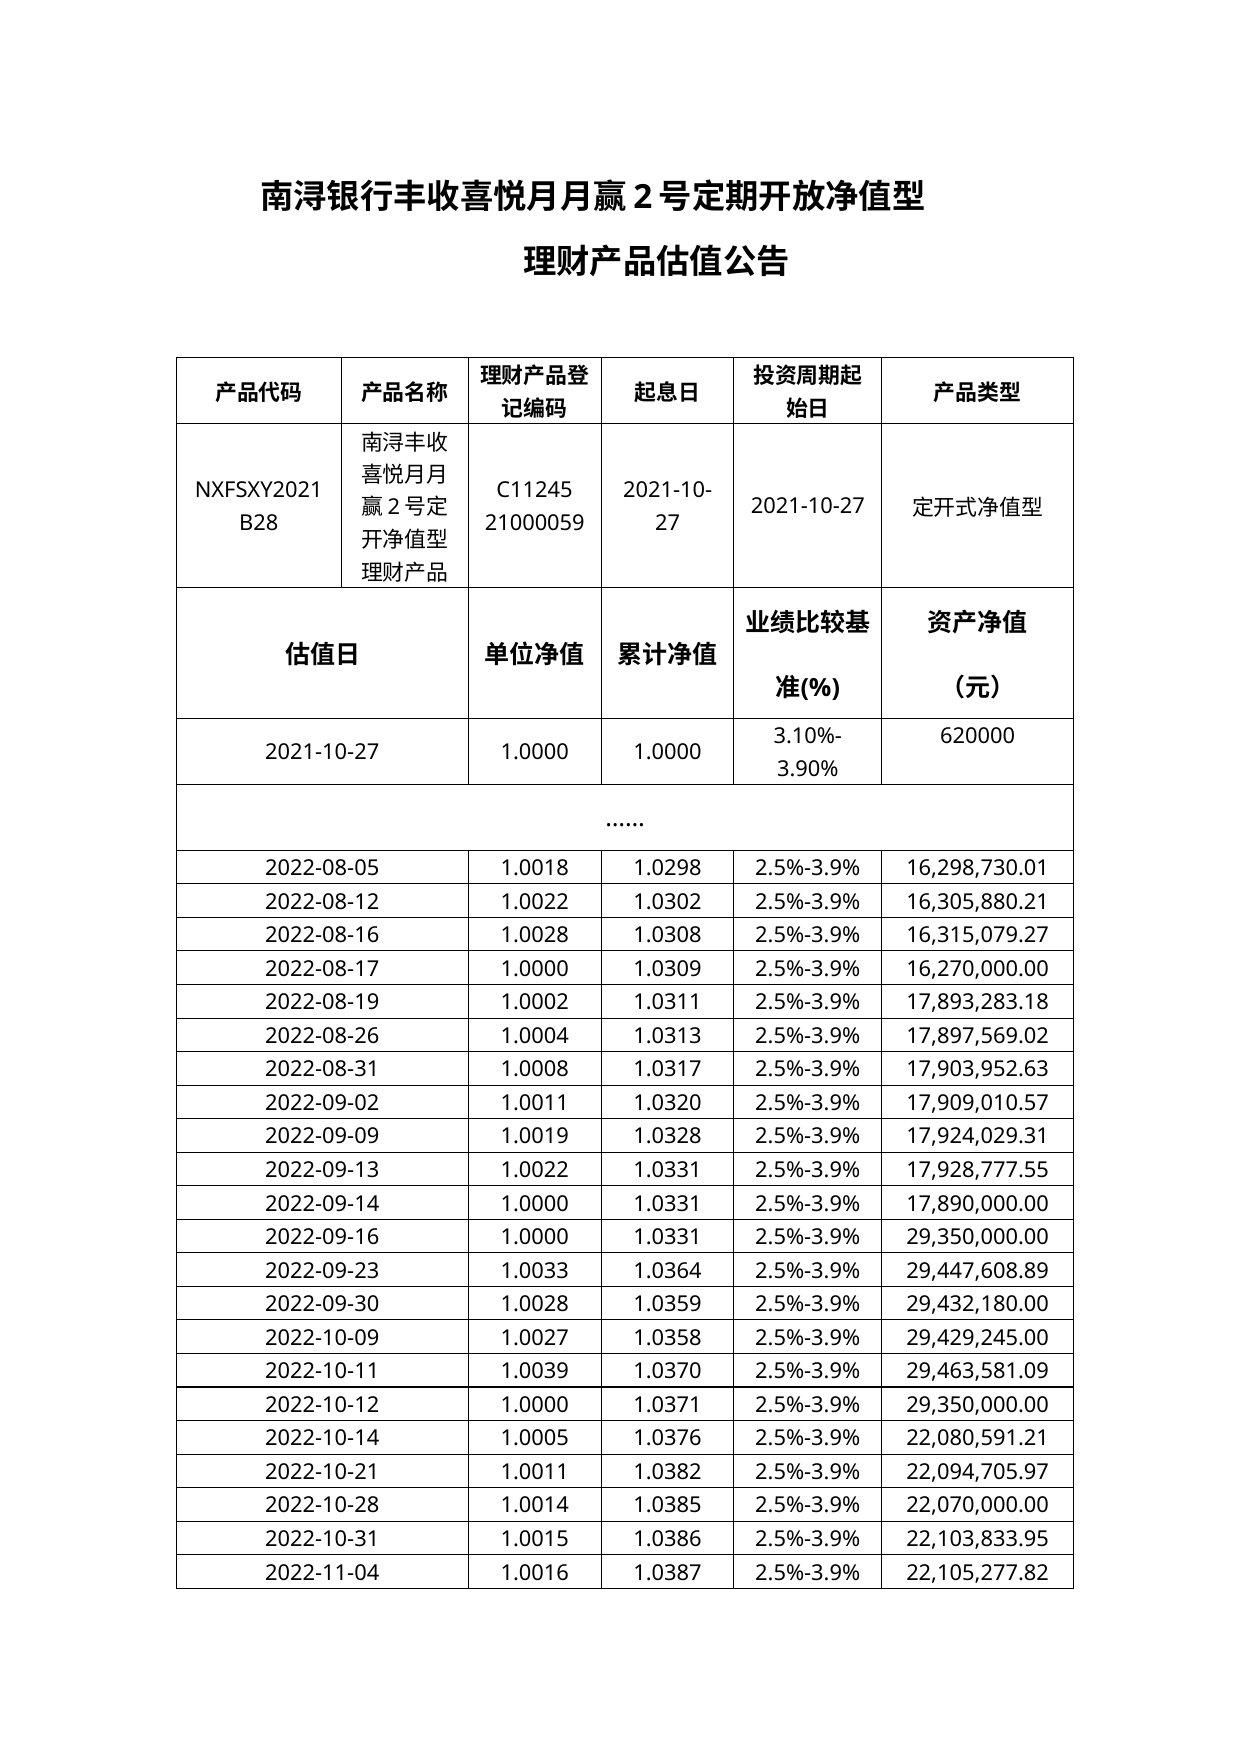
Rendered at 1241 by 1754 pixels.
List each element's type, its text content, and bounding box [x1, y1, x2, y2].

table_cell 2021-10-27 [602, 424, 733, 587]
table_cell 1.0387 [602, 1555, 733, 1588]
table_cell 累计净值 [602, 588, 733, 718]
table_cell 2022-10-14 [177, 1421, 468, 1453]
table_cell 1.0328 [602, 1119, 733, 1152]
table_cell 业绩比较基准(%) [734, 588, 881, 718]
table_cell 1.0358 [602, 1320, 733, 1353]
table_cell 1.0002 [469, 985, 601, 1017]
table_cell 2.5%-3.9% [734, 1253, 881, 1286]
table_cell 1.0382 [602, 1455, 733, 1487]
table_cell 1.0331 [602, 1186, 733, 1219]
table_cell 1.0331 [602, 1153, 733, 1185]
table_header 产品代码 [177, 358, 341, 423]
table_cell 2022-08-19 [177, 985, 468, 1017]
table_cell 2.5%-3.9% [734, 985, 881, 1017]
table_cell 2022-09-14 [177, 1186, 468, 1219]
table_cell 1.0302 [602, 884, 733, 917]
table_cell 1.0033 [469, 1253, 601, 1286]
table_cell 估值日 [177, 588, 468, 718]
table_cell 1.0359 [602, 1287, 733, 1319]
table_cell 1.0298 [602, 851, 733, 883]
table_cell 1.0320 [602, 1086, 733, 1118]
table_cell 2.5%-3.9% [734, 1086, 881, 1118]
table_cell 2.5%-3.9% [734, 1052, 881, 1084]
table_cell 17,909,010.57 [882, 1086, 1073, 1118]
table_header 投资周期起始日 [734, 358, 881, 423]
table_cell 2.5%-3.9% [734, 1555, 881, 1588]
table_header 理财产品登记编码 [469, 358, 601, 423]
table_cell 单位净值 [469, 588, 601, 718]
table_cell 17,903,952.63 [882, 1052, 1073, 1084]
table_cell 2.5%-3.9% [734, 1287, 881, 1319]
table_cell 1.0014 [469, 1488, 601, 1521]
table_cell 1.0016 [469, 1555, 601, 1588]
table_cell 2022-10-11 [177, 1354, 468, 1386]
table_cell 2022-08-26 [177, 1019, 468, 1051]
table_cell 2022-09-09 [177, 1119, 468, 1152]
table_cell 1.0000 [469, 719, 601, 784]
table_cell 2022-10-21 [177, 1455, 468, 1487]
table_cell 2022-09-30 [177, 1287, 468, 1319]
table_cell 1.0028 [469, 1287, 601, 1319]
table_cell 2022-08-31 [177, 1052, 468, 1084]
table_cell 2022-10-28 [177, 1488, 468, 1521]
table_cell 1.0000 [469, 1388, 601, 1420]
table_cell 2022-11-04 [177, 1555, 468, 1588]
table_cell 2022-10-31 [177, 1522, 468, 1554]
table_cell 2.5%-3.9% [734, 1354, 881, 1386]
table_cell 1.0364 [602, 1253, 733, 1286]
table_cell C11245 21000059 [469, 424, 601, 587]
table_cell 2022-08-05 [177, 851, 468, 883]
table_cell 1.0008 [469, 1052, 601, 1084]
table_cell 1.0039 [469, 1354, 601, 1386]
table_cell 2.5%-3.9% [734, 1421, 881, 1453]
table_cell 1.0000 [602, 719, 733, 784]
table_cell 22,070,000.00 [882, 1488, 1073, 1521]
table_cell 2.5%-3.9% [734, 1455, 881, 1487]
table_cell NXFSXY2021B28 [177, 424, 341, 587]
table_cell 1.0331 [602, 1220, 733, 1252]
table_cell 16,270,000.00 [882, 951, 1073, 984]
table_cell 2.5%-3.9% [734, 851, 881, 883]
table_cell 2021-10-27 [177, 719, 468, 784]
table_cell …… [177, 785, 1073, 850]
table_cell 2.5%-3.9% [734, 1119, 881, 1152]
table_cell 2.5%-3.9% [734, 1019, 881, 1051]
table_cell 29,432,180.00 [882, 1287, 1073, 1319]
table_cell 1.0308 [602, 918, 733, 950]
table_cell 2.5%-3.9% [734, 1488, 881, 1521]
table_header 产品名称 [342, 358, 468, 423]
table_cell 3.10%-3.90% [734, 719, 881, 784]
table_cell 1.0004 [469, 1019, 601, 1051]
table_cell 1.0370 [602, 1354, 733, 1386]
table_cell 2022-10-09 [177, 1320, 468, 1353]
table_cell 2022-09-13 [177, 1153, 468, 1185]
table_cell 2.5%-3.9% [734, 918, 881, 950]
table_cell 1.0311 [602, 985, 733, 1017]
table_cell 2.5%-3.9% [734, 1186, 881, 1219]
table_header 产品类型 [882, 358, 1073, 423]
table_cell 29,463,581.09 [882, 1354, 1073, 1386]
table_cell 2022-08-17 [177, 951, 468, 984]
table_cell 22,080,591.21 [882, 1421, 1073, 1453]
table_cell 1.0000 [469, 1186, 601, 1219]
table_cell 1.0386 [602, 1522, 733, 1554]
table_cell 16,305,880.21 [882, 884, 1073, 917]
table_cell 2022-09-16 [177, 1220, 468, 1252]
text 理财产品估值公告 [187, 227, 1053, 292]
table_cell 29,447,608.89 [882, 1253, 1073, 1286]
table_cell 1.0027 [469, 1320, 601, 1353]
text 南浔银行丰收喜悦月月赢2号定期开放净值型 [187, 162, 1053, 227]
table_cell 620000 [882, 719, 1073, 784]
table_cell 17,890,000.00 [882, 1186, 1073, 1219]
table_cell 17,928,777.55 [882, 1153, 1073, 1185]
table_cell 29,350,000.00 [882, 1388, 1073, 1420]
table_cell 1.0309 [602, 951, 733, 984]
table_cell 1.0018 [469, 851, 601, 883]
table_cell 1.0005 [469, 1421, 601, 1453]
table_cell 1.0019 [469, 1119, 601, 1152]
table_cell 1.0022 [469, 1153, 601, 1185]
table_cell 2.5%-3.9% [734, 884, 881, 917]
table_cell 2022-10-12 [177, 1388, 468, 1420]
table_cell 1.0371 [602, 1388, 733, 1420]
table_cell 1.0022 [469, 884, 601, 917]
table_cell 16,298,730.01 [882, 851, 1073, 883]
table_cell 2.5%-3.9% [734, 1388, 881, 1420]
table_cell 16,315,079.27 [882, 918, 1073, 950]
table_cell 1.0011 [469, 1455, 601, 1487]
table_cell 1.0000 [469, 1220, 601, 1252]
table_cell 2.5%-3.9% [734, 1522, 881, 1554]
table_cell 22,105,277.82 [882, 1555, 1073, 1588]
table_cell 南浔丰收喜悦月月赢2号定开净值型理财产品 [342, 424, 468, 587]
table_cell 2022-09-02 [177, 1086, 468, 1118]
table_cell 2021-10-27 [734, 424, 881, 587]
table_cell 29,350,000.00 [882, 1220, 1073, 1252]
table_cell 资产净值 （元） [882, 588, 1073, 718]
table_cell 2.5%-3.9% [734, 951, 881, 984]
table_cell 2022-08-12 [177, 884, 468, 917]
table_cell 29,429,245.00 [882, 1320, 1073, 1353]
table_cell 17,897,569.02 [882, 1019, 1073, 1051]
table_cell 1.0376 [602, 1421, 733, 1453]
table_cell 1.0317 [602, 1052, 733, 1084]
table_cell 2.5%-3.9% [734, 1153, 881, 1185]
table_cell 定开式净值型 [882, 424, 1073, 587]
table_cell 1.0028 [469, 918, 601, 950]
table_cell 17,924,029.31 [882, 1119, 1073, 1152]
table_header 起息日 [602, 358, 733, 423]
table_cell 2.5%-3.9% [734, 1220, 881, 1252]
table_cell 2022-09-23 [177, 1253, 468, 1286]
table_cell 1.0015 [469, 1522, 601, 1554]
table_cell 2022-08-16 [177, 918, 468, 950]
table_cell 17,893,283.18 [882, 985, 1073, 1017]
table_cell 22,094,705.97 [882, 1455, 1073, 1487]
table_cell 1.0313 [602, 1019, 733, 1051]
table_cell 1.0011 [469, 1086, 601, 1118]
table_cell 1.0000 [469, 951, 601, 984]
table_cell 1.0385 [602, 1488, 733, 1521]
table_cell 22,103,833.95 [882, 1522, 1073, 1554]
table_cell 2.5%-3.9% [734, 1320, 881, 1353]
